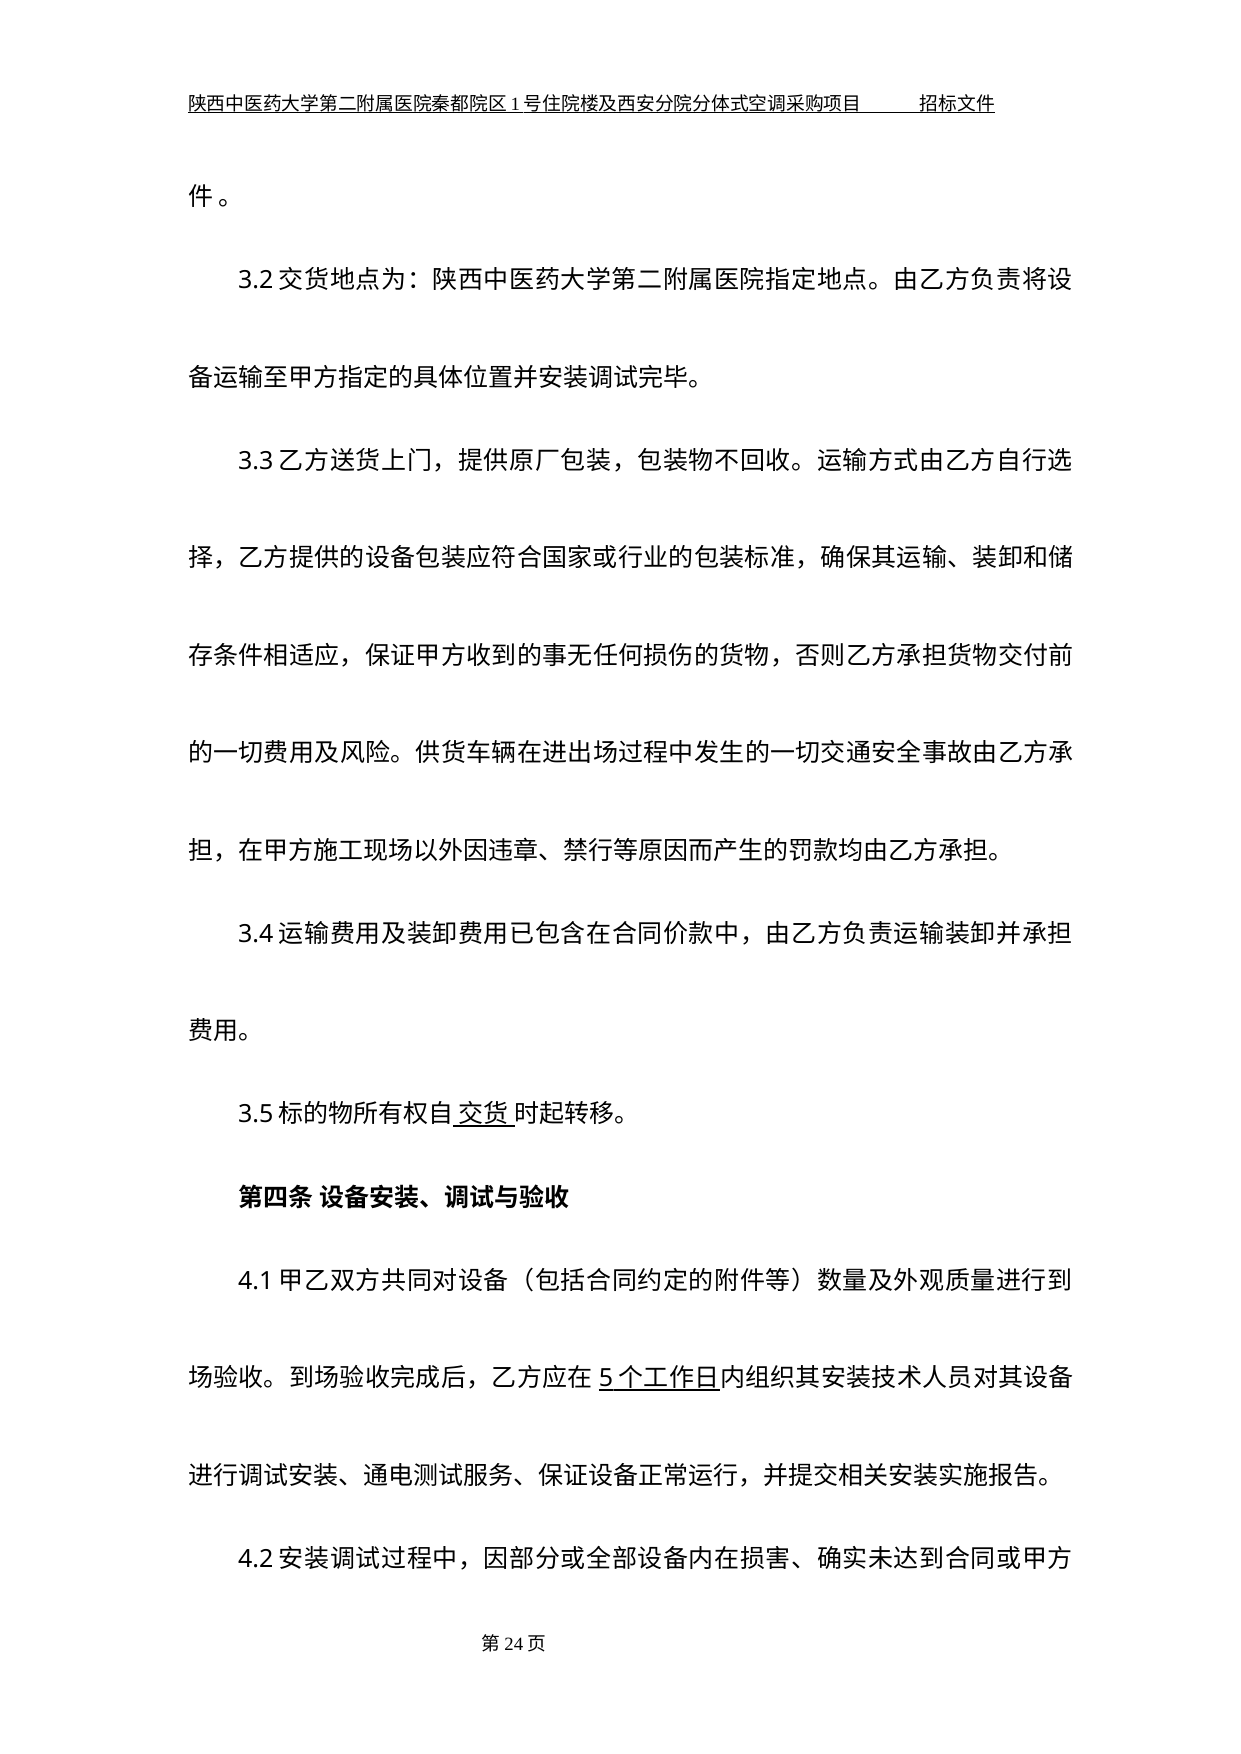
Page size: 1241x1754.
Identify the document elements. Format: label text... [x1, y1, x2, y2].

text 3.2交货地点为：陕西中医药大学第二附属医院指定地点。由乙方负责将设备运输至甲方指定的具体位置并安装调试完毕。 [188, 245, 1075, 408]
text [188, 162, 1075, 227]
text 3.5标的物所有权自 交货 时起转移。 [188, 1079, 1075, 1144]
text 4.1甲乙双方共同对设备（包括合同约定的附件等）数量及外观质量进行到场验收。到场验收完成后，乙方应在5个工作日内组织其安装技术人员对其设备进行调试安装、通电测试服务、保证设备正常运行，并提交相关安装实施报告。 [188, 1246, 1075, 1506]
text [188, 1524, 1075, 1589]
text 3.4运输费用及装卸费用已包含在合同价款中，由乙方负责运输装卸并承担费用。 [188, 899, 1075, 1061]
text 第四条 设备安装、调试与验收 [188, 1163, 1075, 1228]
text 3.3乙方送货上门，提供原厂包装，包装物不回收。运输方式由乙方自行选择，乙方提供的设备包装应符合国家或行业的包装标准，确保其运输、装卸和储存条件相适应，保证甲方收到的事无任何损伤的货物，否则乙方承担货物交付前的一切费用及风险。供货车辆在进出场过程中发生的一切交通安全事故由乙方承担，在甲方施工现场以外因违章、禁行等原因而产生的罚款均由乙方承担。 [188, 426, 1075, 881]
